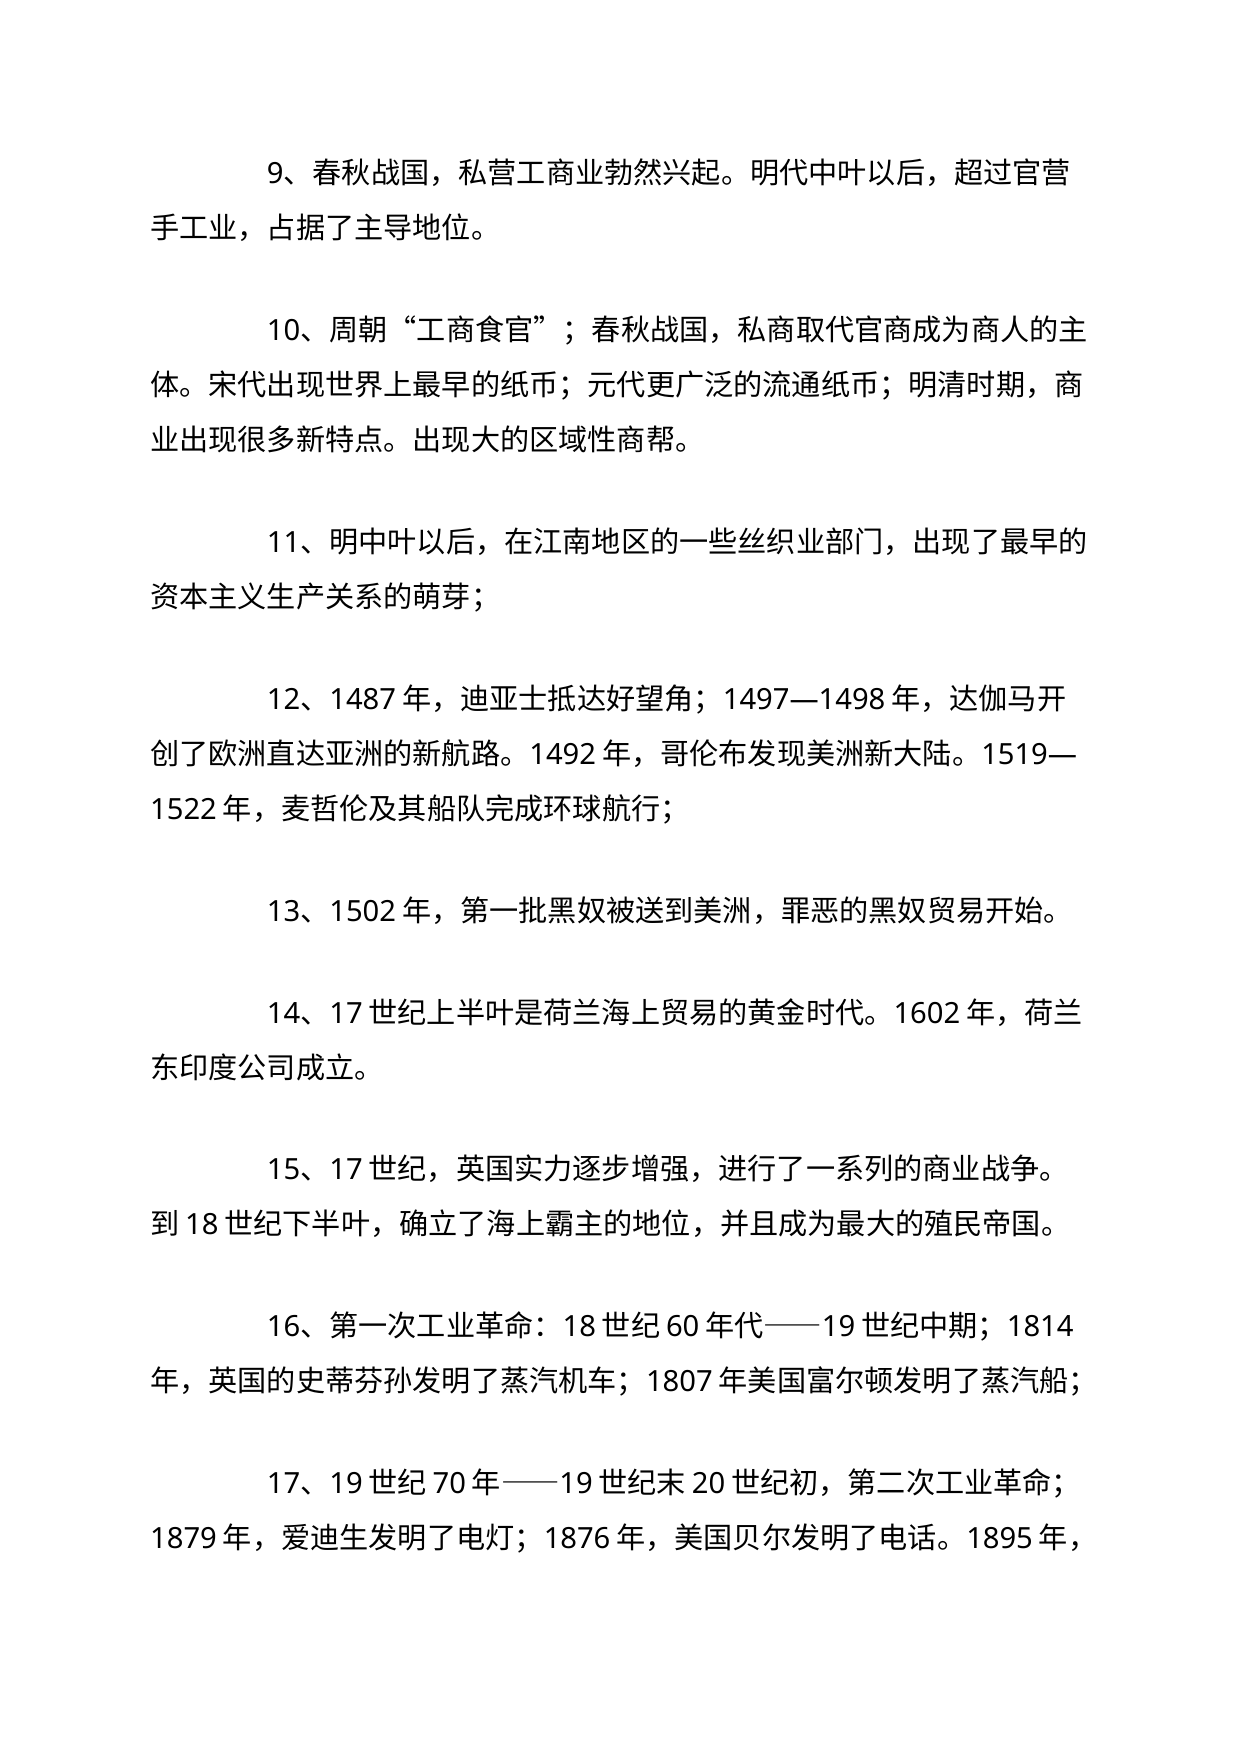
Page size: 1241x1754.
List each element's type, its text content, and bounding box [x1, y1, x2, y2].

text 16、第一次工业革命：18世纪60年代——19世纪中期；1814年，英国的史蒂芬孙发明了蒸汽机车；1807年美国富尔顿发明了蒸汽船； [150, 1303, 1090, 1400]
text 15、17世纪，英国实力逐步增强，进行了一系列的商业战争。到18世纪下半叶，确立了海上霸主的地位，并且成为最大的殖民帝国。 [150, 1146, 1090, 1243]
text 10、周朝“工商食官”；春秋战国，私商取代官商成为商人的主体。宋代出现世界上最早的纸币；元代更广泛的流通纸币；明清时期，商业出现很多新特点。出现大的区域性商帮。 [150, 307, 1090, 459]
text 12、1487年，迪亚士抵达好望角；1497—1498年，达伽马开创了欧洲直达亚洲的新航路。1492年，哥伦布发现美洲新大陆。1519—1522年，麦哲伦及其船队完成环球航行； [150, 675, 1090, 828]
text 14、17世纪上半叶是荷兰海上贸易的黄金时代。1602年，荷兰东印度公司成立。 [150, 989, 1090, 1086]
text 13、1502年，第一批黑奴被送到美洲，罪恶的黑奴贸易开始。 [150, 887, 1090, 929]
text 9、春秋战国，私营工商业勃然兴起。明代中叶以后，超过官营手工业，占据了主导地位。 [150, 150, 1090, 247]
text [150, 1460, 1090, 1557]
text 11、明中叶以后，在江南地区的一些丝织业部门，出现了最早的资本主义生产关系的萌芽； [150, 518, 1090, 616]
